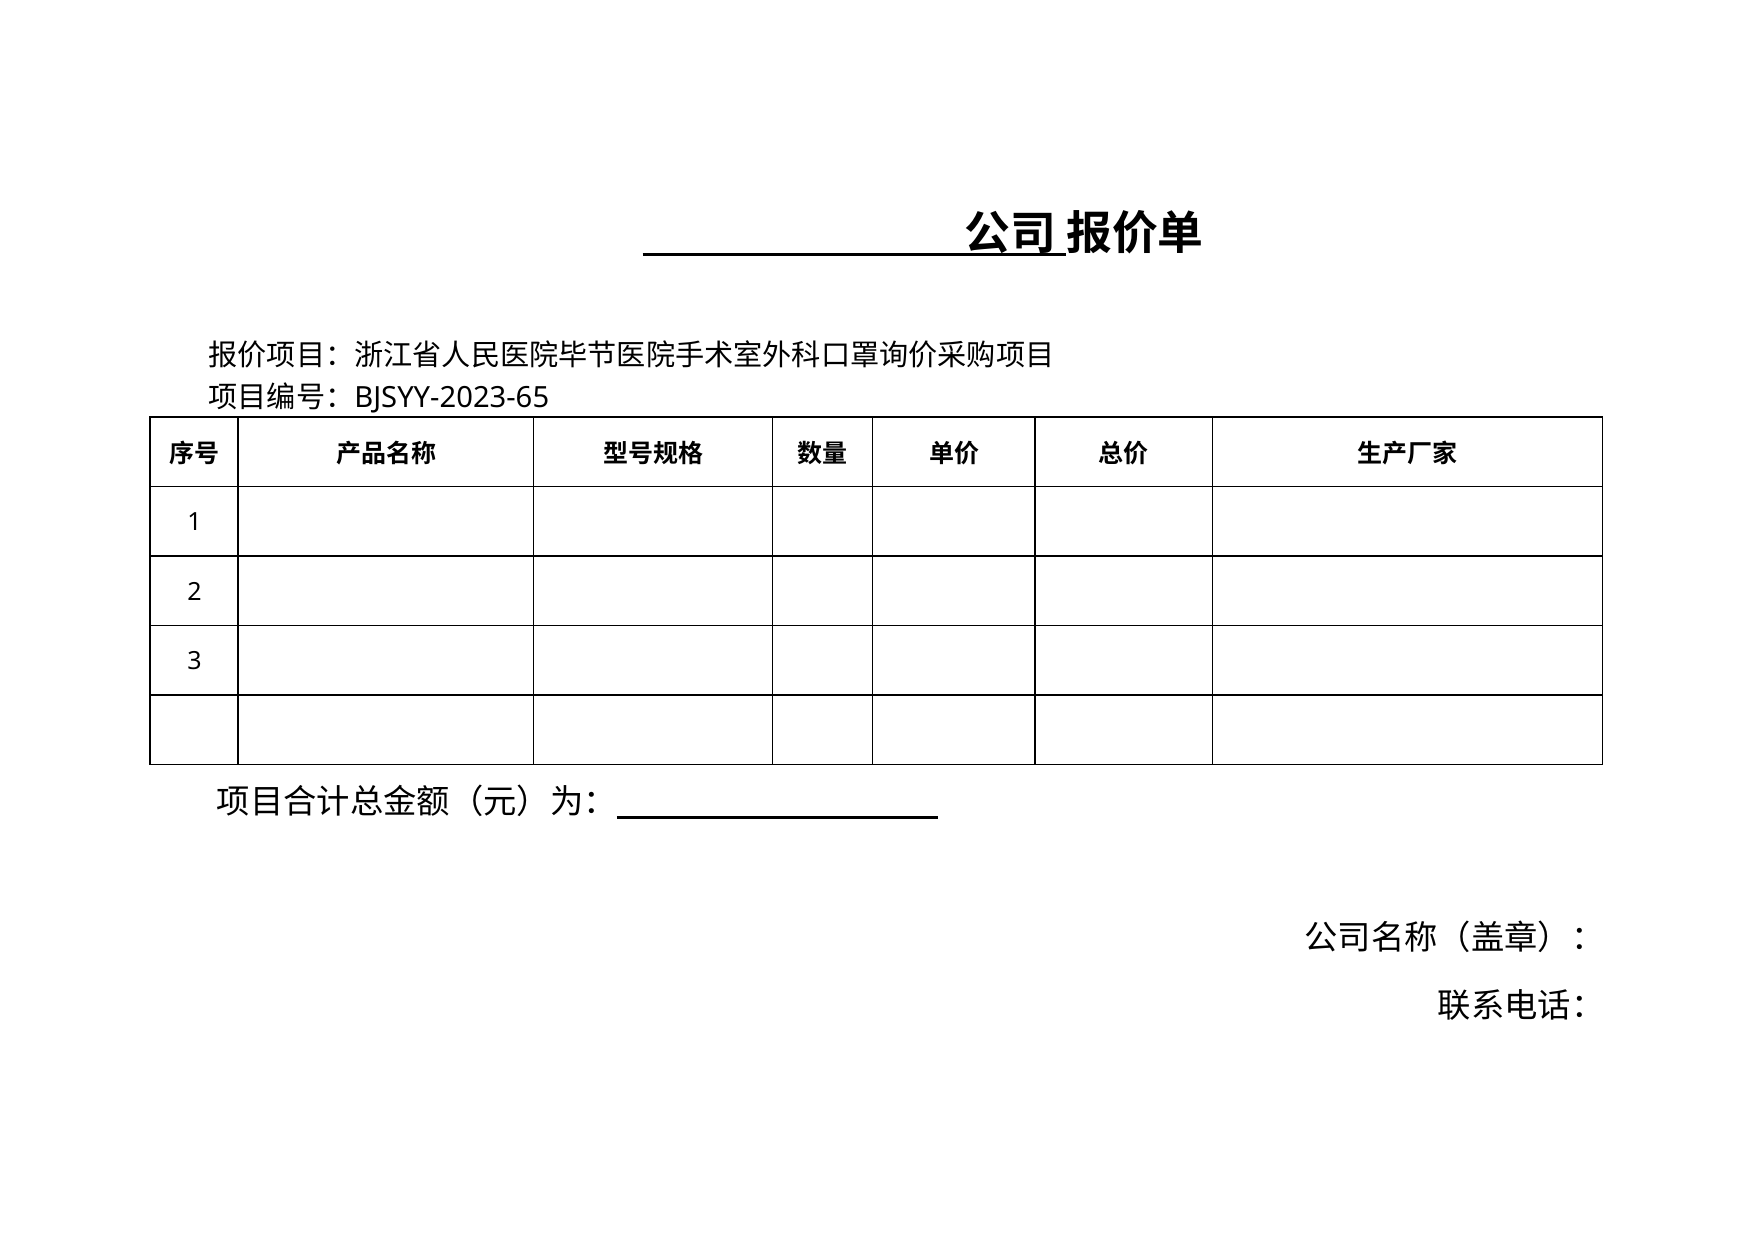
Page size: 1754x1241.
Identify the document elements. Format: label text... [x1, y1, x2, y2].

table_cell [239, 487, 533, 555]
text 项目编号：BJSYY-2023-65 [150, 374, 1604, 416]
table_cell [239, 626, 533, 694]
table_cell [1036, 557, 1212, 624]
table_cell [1036, 696, 1212, 763]
table_cell 3 [151, 626, 237, 694]
text 报价项目：浙江省人民医院毕节医院手术室外科口罩询价采购项目 [150, 331, 1604, 374]
table_cell [151, 696, 237, 763]
table_header 总价 [1036, 418, 1212, 486]
table_header 型号规格 [534, 418, 772, 486]
table_cell [534, 696, 772, 763]
table_cell [239, 696, 533, 763]
table_cell [1036, 487, 1212, 555]
text 项目合计总金额（元）为： [150, 765, 1604, 833]
text 联系电话： [150, 969, 1604, 1037]
table_header 数量 [773, 418, 872, 486]
table_cell [1213, 626, 1602, 694]
table_cell 1 [151, 487, 237, 555]
table_cell [873, 487, 1034, 555]
table_cell [873, 696, 1034, 763]
table_header 序号 [151, 418, 237, 486]
table_cell [773, 696, 872, 763]
table_cell [773, 557, 872, 624]
table_cell [534, 557, 772, 624]
table_cell [1213, 487, 1602, 555]
text 公司 报价单 [150, 196, 1604, 263]
table_cell [873, 626, 1034, 694]
text 公司名称（盖章）： [150, 901, 1604, 969]
table_cell [239, 557, 533, 624]
table_cell 2 [151, 557, 237, 624]
table_cell [773, 626, 872, 694]
table_cell [534, 626, 772, 694]
table_cell [1213, 557, 1602, 624]
table_header 生产厂家 [1213, 418, 1602, 486]
table_cell [873, 557, 1034, 624]
table_header 产品名称 [239, 418, 533, 486]
table_cell [1036, 626, 1212, 694]
table_cell [1213, 696, 1602, 763]
table_cell [534, 487, 772, 555]
table_header 单价 [873, 418, 1034, 486]
table_cell [773, 487, 872, 555]
